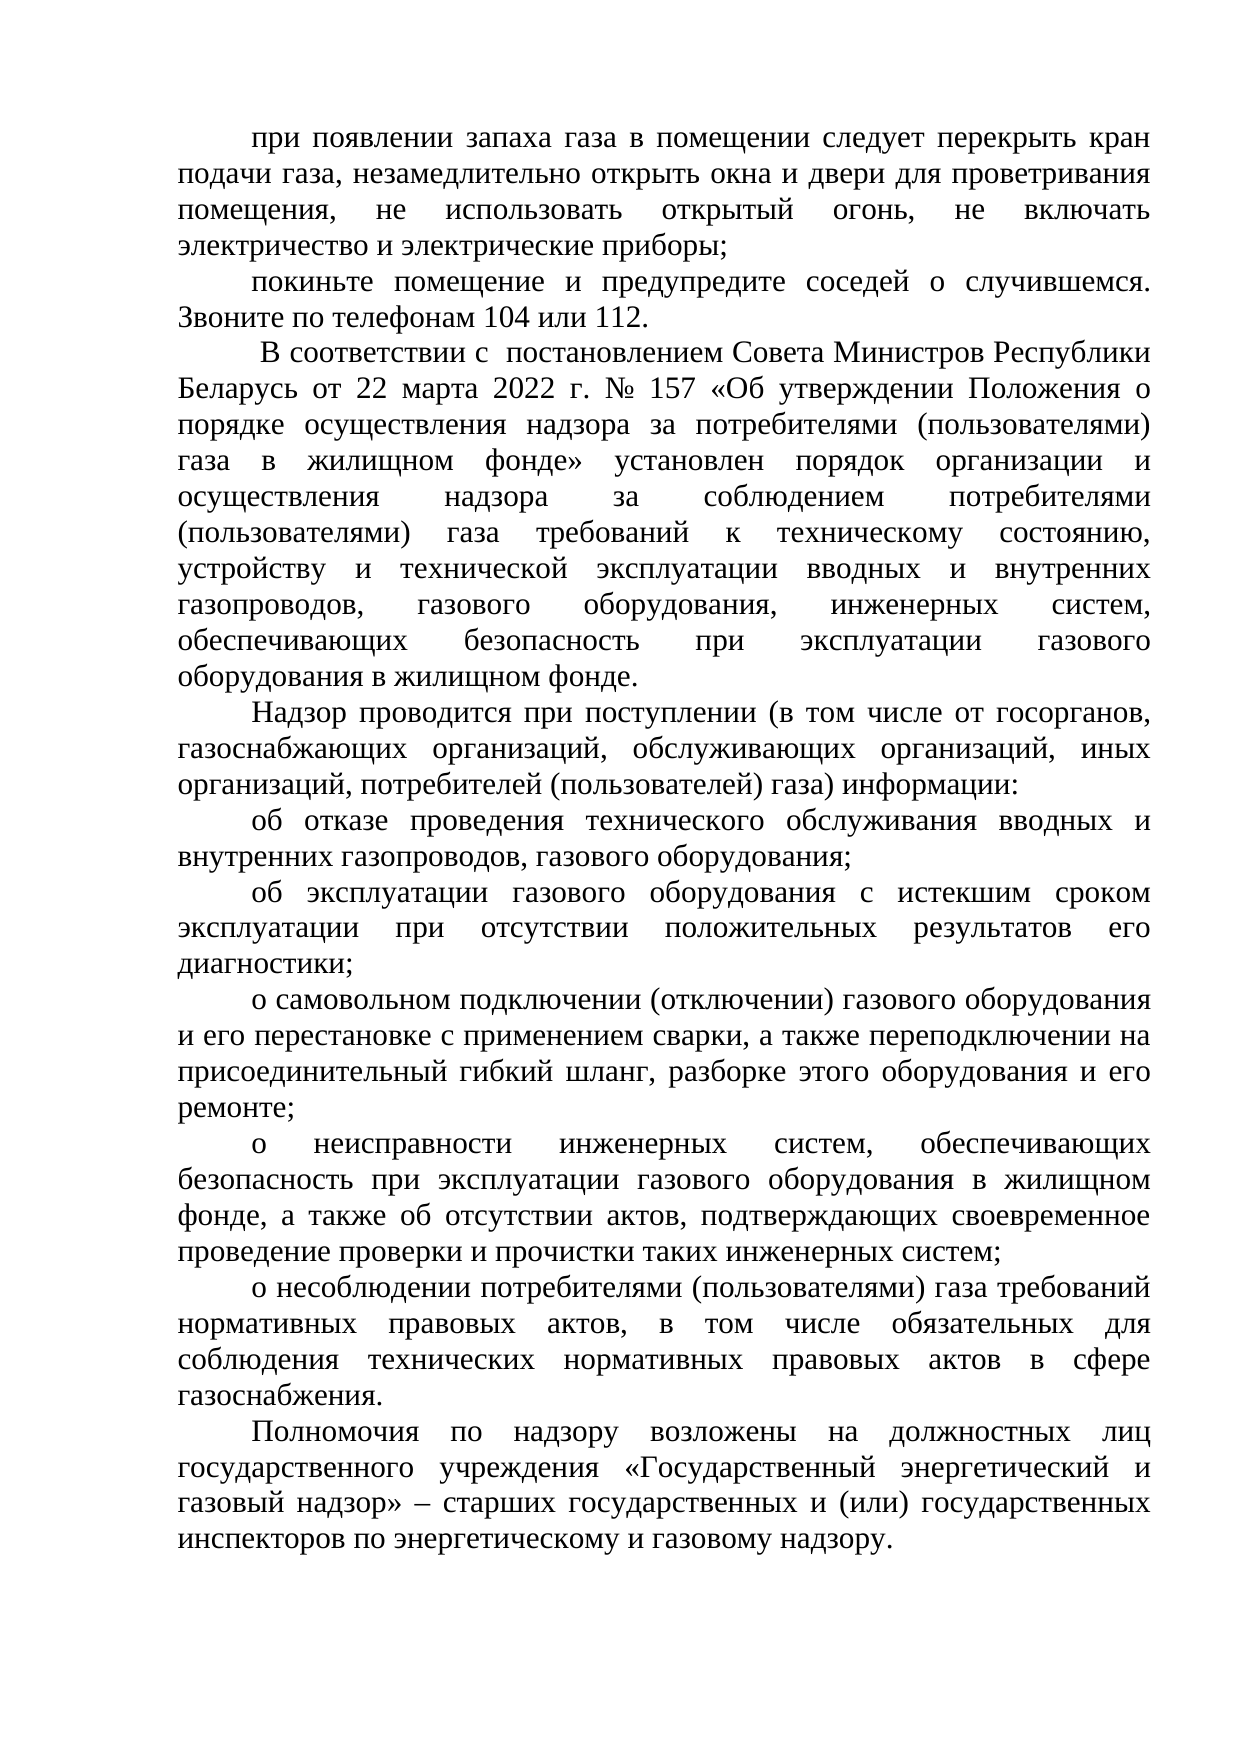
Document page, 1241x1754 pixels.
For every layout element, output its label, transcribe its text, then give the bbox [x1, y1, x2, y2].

text при появлении запаха газа в помещении следует перекрыть кран подачи газа, незамедлительно открыть окна и двери для проветривания помещения, не использовать открытый огонь, не включать электричество и электрические приборы; [177, 118, 1152, 262]
text об эксплуатации газового оборудования с истекшим сроком эксплуатации при отсутствии положительных результатов его диагностики; [177, 873, 1152, 981]
text Полномочия по надзору возложены на должностных лиц государственного учреждения «Государственный энергетический и газовый надзор» – старших государственных и (или) государственных инспекторов по энергетическому и газовому надзору. [177, 1412, 1152, 1556]
text Надзор проводится при поступлении (в том числе от госорганов, газоснабжающих организаций, обслуживающих организаций, иных организаций, потребителей (пользователей) газа) информации: [177, 693, 1152, 801]
text В соответствии с постановлением Совета Министров Республики Беларусь от 22 марта 2022 г. № 157 «Об утверждении Положения о порядке осуществления надзора за потребителями (пользователями) газа в жилищном фонде» установлен порядок организации и осуществления надзора за соблюдением потребителями (пользователями) газа требований к техническому состоянию, устройству и технической эксплуатации вводных и внутренних газопроводов, газового оборудования, инженерных систем, обеспечивающих безопасность при эксплуатации газового оборудования в жилищном фонде. [177, 334, 1152, 693]
text о неисправности инженерных систем, обеспечивающих безопасность при эксплуатации газового оборудования в жилищном фонде, а также об отсутствии актов, подтверждающих своевременное проведение проверки и прочистки таких инженерных систем; [177, 1124, 1152, 1268]
text об отказе проведения технического обслуживания вводных и внутренних газопроводов, газового оборудования; [177, 801, 1152, 873]
text покиньте помещение и предупредите соседей о случившемся. Звоните по телефонам 104 или 112. [177, 262, 1152, 334]
text о несоблюдении потребителями (пользователями) газа требований нормативных правовых актов, в том числе обязательных для соблюдения технических нормативных правовых актов в сфере газоснабжения. [177, 1268, 1152, 1412]
text о самовольном подключении (отключении) газового оборудования и его перестановке с применением сварки, а также переподключении на присоединительный гибкий шланг, разборке этого оборудования и его ремонте; [177, 981, 1152, 1124]
